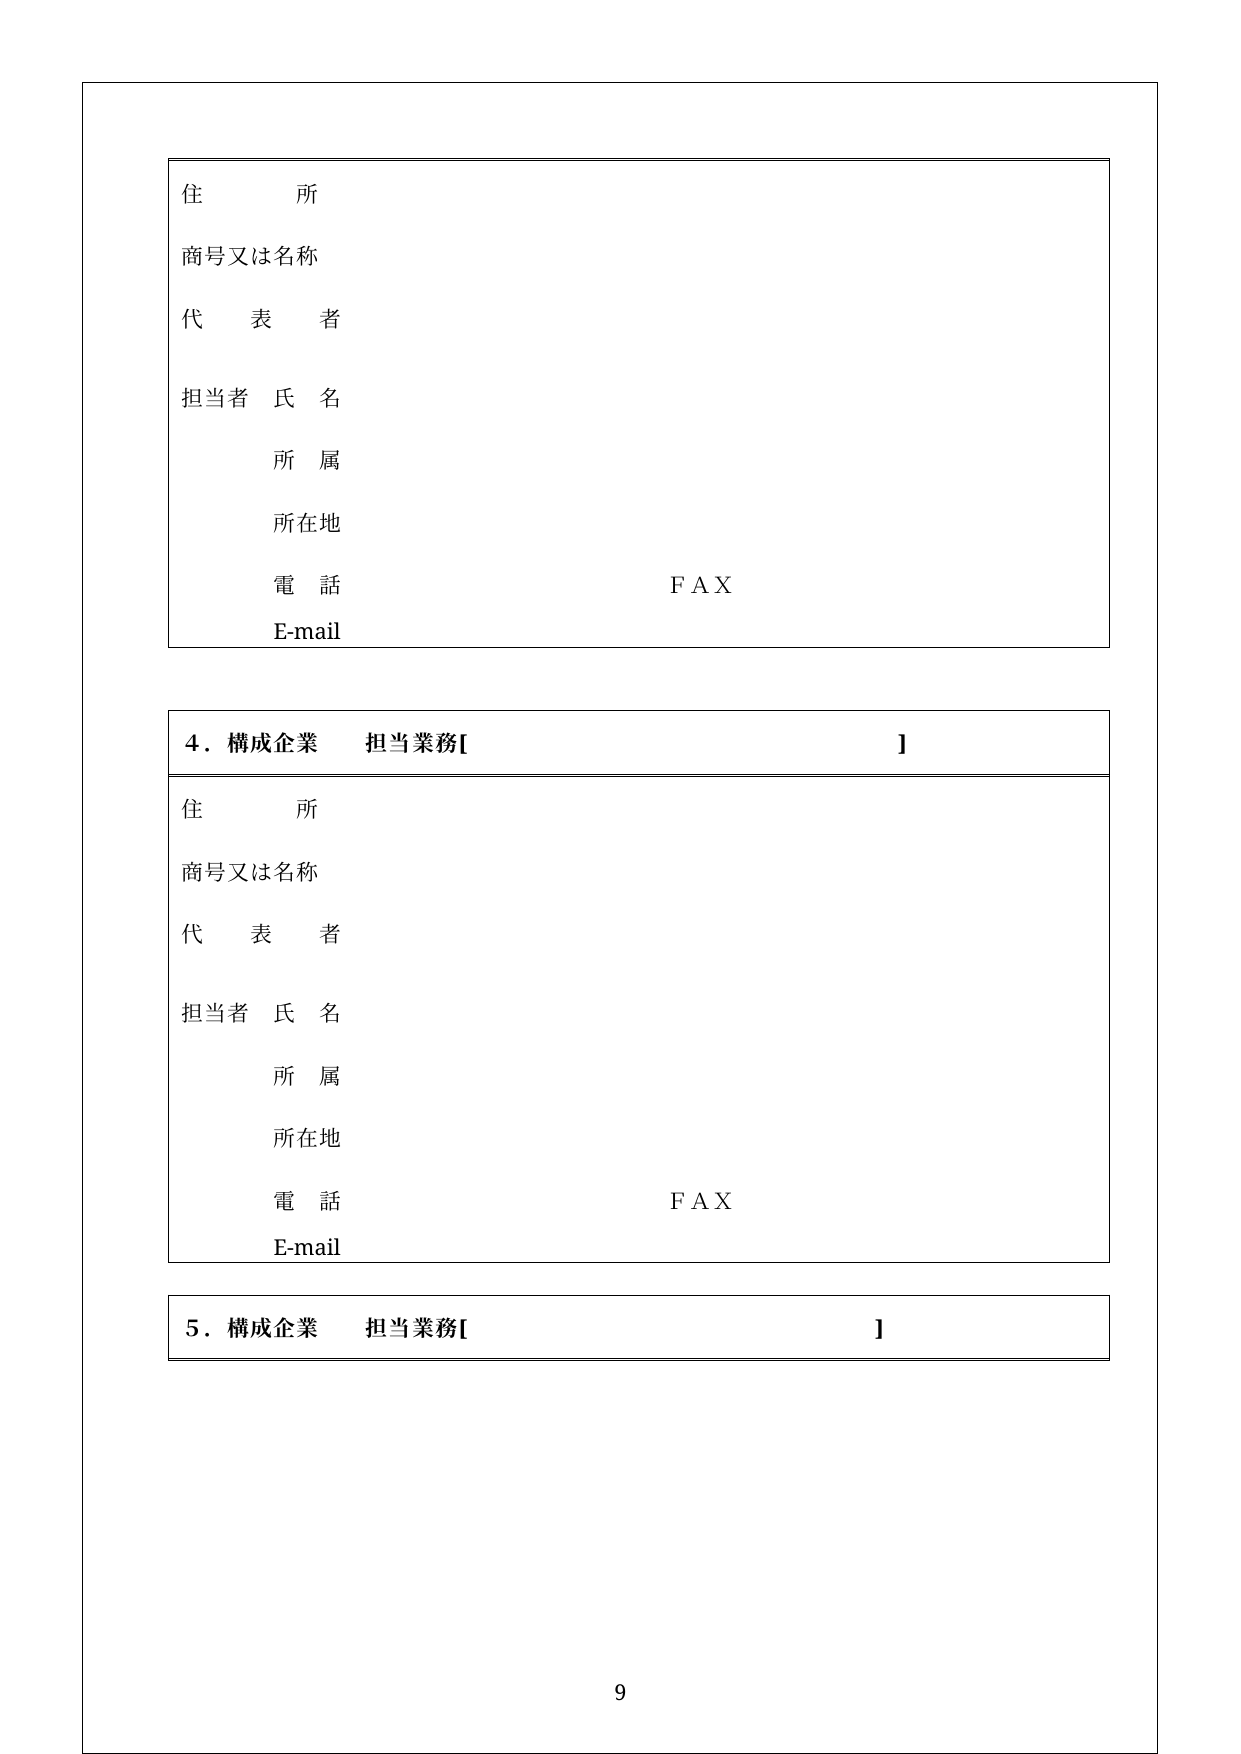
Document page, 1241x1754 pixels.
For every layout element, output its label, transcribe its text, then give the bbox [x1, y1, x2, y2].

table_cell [169, 777, 1109, 1262]
table_header ４．構成企業 担当業務[ ] [169, 711, 1109, 774]
table_header ５．構成企業 担当業務[ ] [169, 1296, 1109, 1358]
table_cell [169, 161, 1109, 647]
